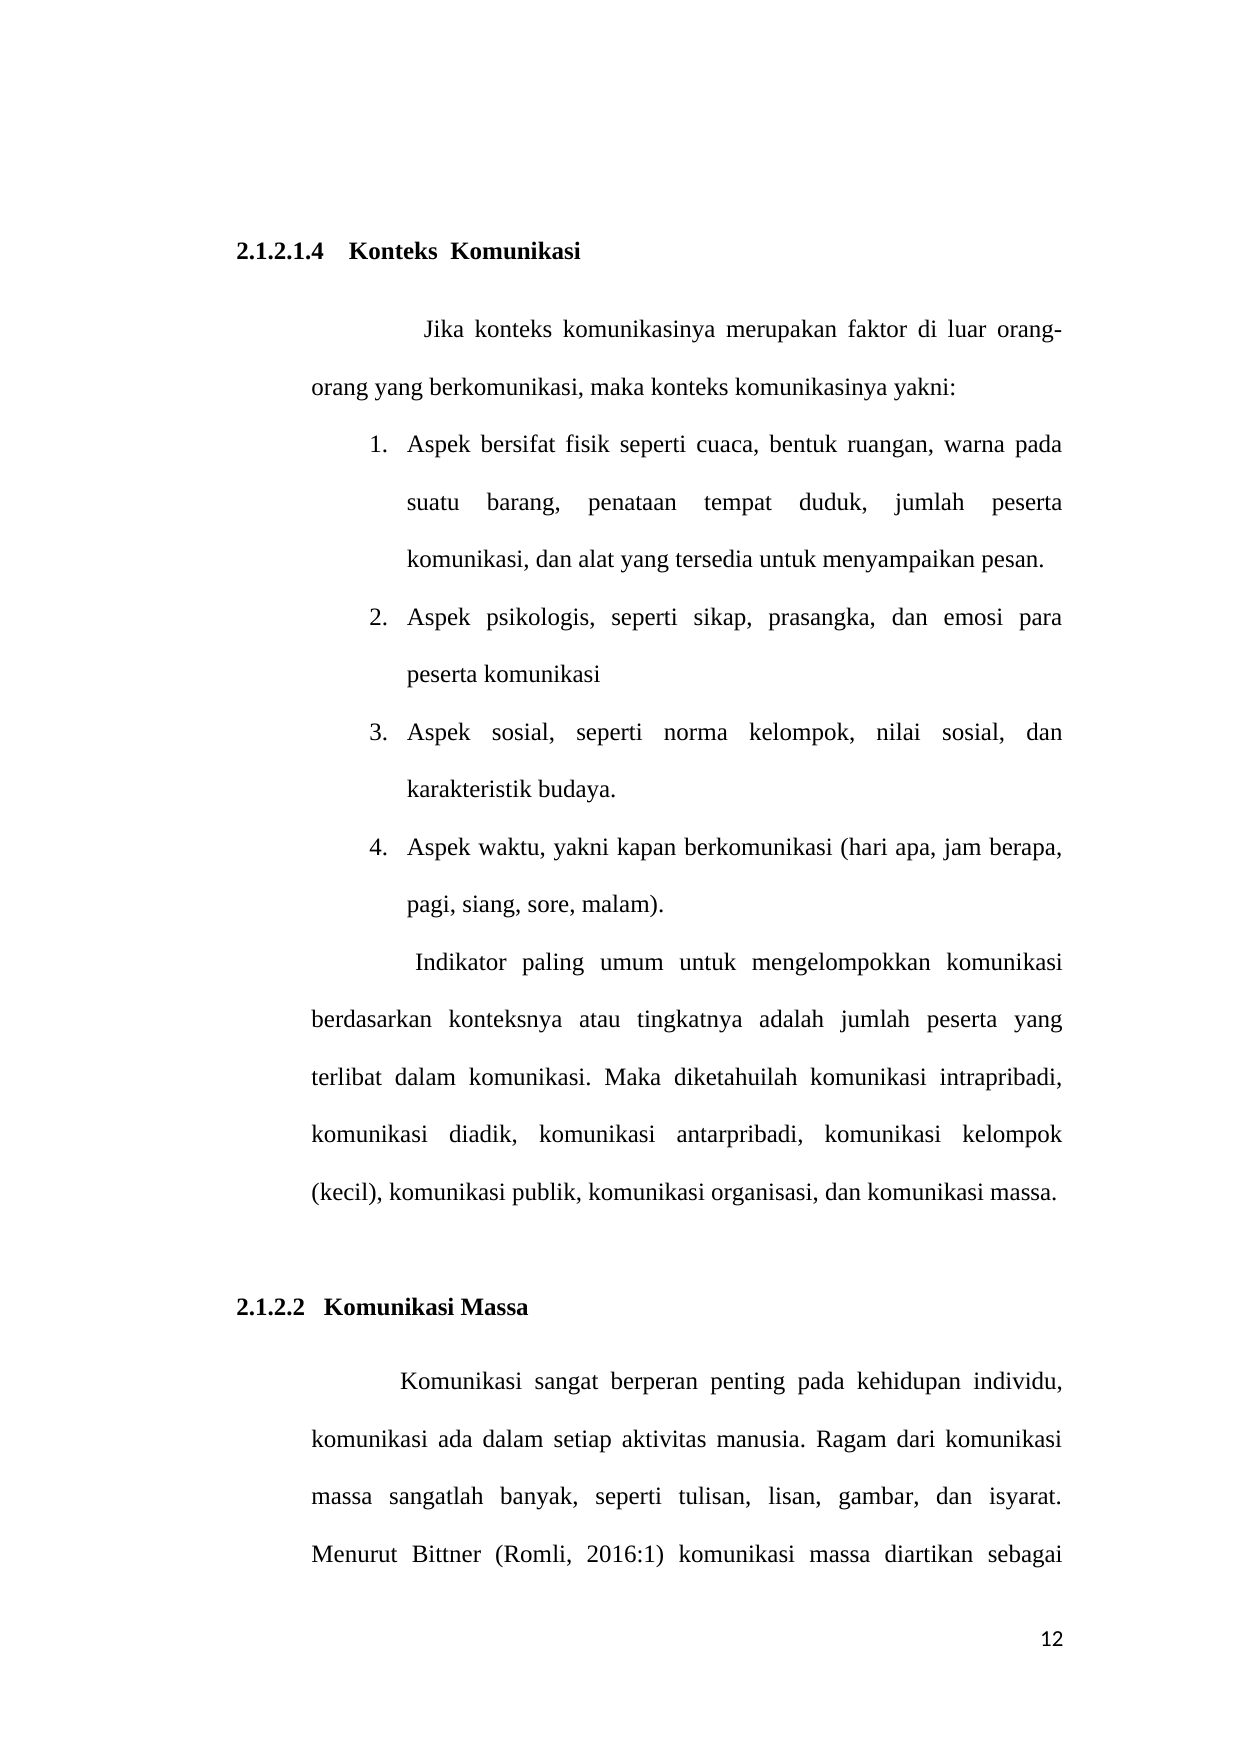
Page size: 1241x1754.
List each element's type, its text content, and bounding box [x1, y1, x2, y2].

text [311, 1366, 1063, 1567]
list Aspek bersifat fisik seperti cuaca, bentuk ruangan, warna pada suatu barang, penataan tempat duduk, jumlah peserta komunikasi, dan alat yang tersedia untuk menyampaikan pesan. [369, 429, 1063, 573]
text Indikator paling umum untuk mengelompokkan komunikasi berdasarkan konteksnya atau tingkatnya adalah jumlah peserta yang terlibat dalam komunikasi. Maka diketahuilah komunikasi intrapribadi, komunikasi diadik, komunikasi antarpribadi, komunikasi kelompok (kecil), komunikasi publik, komunikasi organisasi, dan komunikasi massa. [311, 947, 1063, 1206]
text Jika konteks komunikasinya merupakan faktor di luar orang-orang yang berkomunikasi, maka konteks komunikasinya yakni: [311, 314, 1063, 401]
list Aspek waktu, yakni kapan berkomunikasi (hari apa, jam berapa, pagi, siang, sore, malam). [369, 832, 1063, 918]
list Komunikasi Massa [236, 1292, 1063, 1321]
list Aspek psikologis, seperti sikap, prasangka, dan emosi para peserta komunikasi [369, 602, 1063, 688]
list Aspek sosial, seperti norma kelompok, nilai sosial, dan karakteristik budaya. [369, 717, 1063, 803]
list Konteks Komunikasi [236, 236, 1063, 265]
